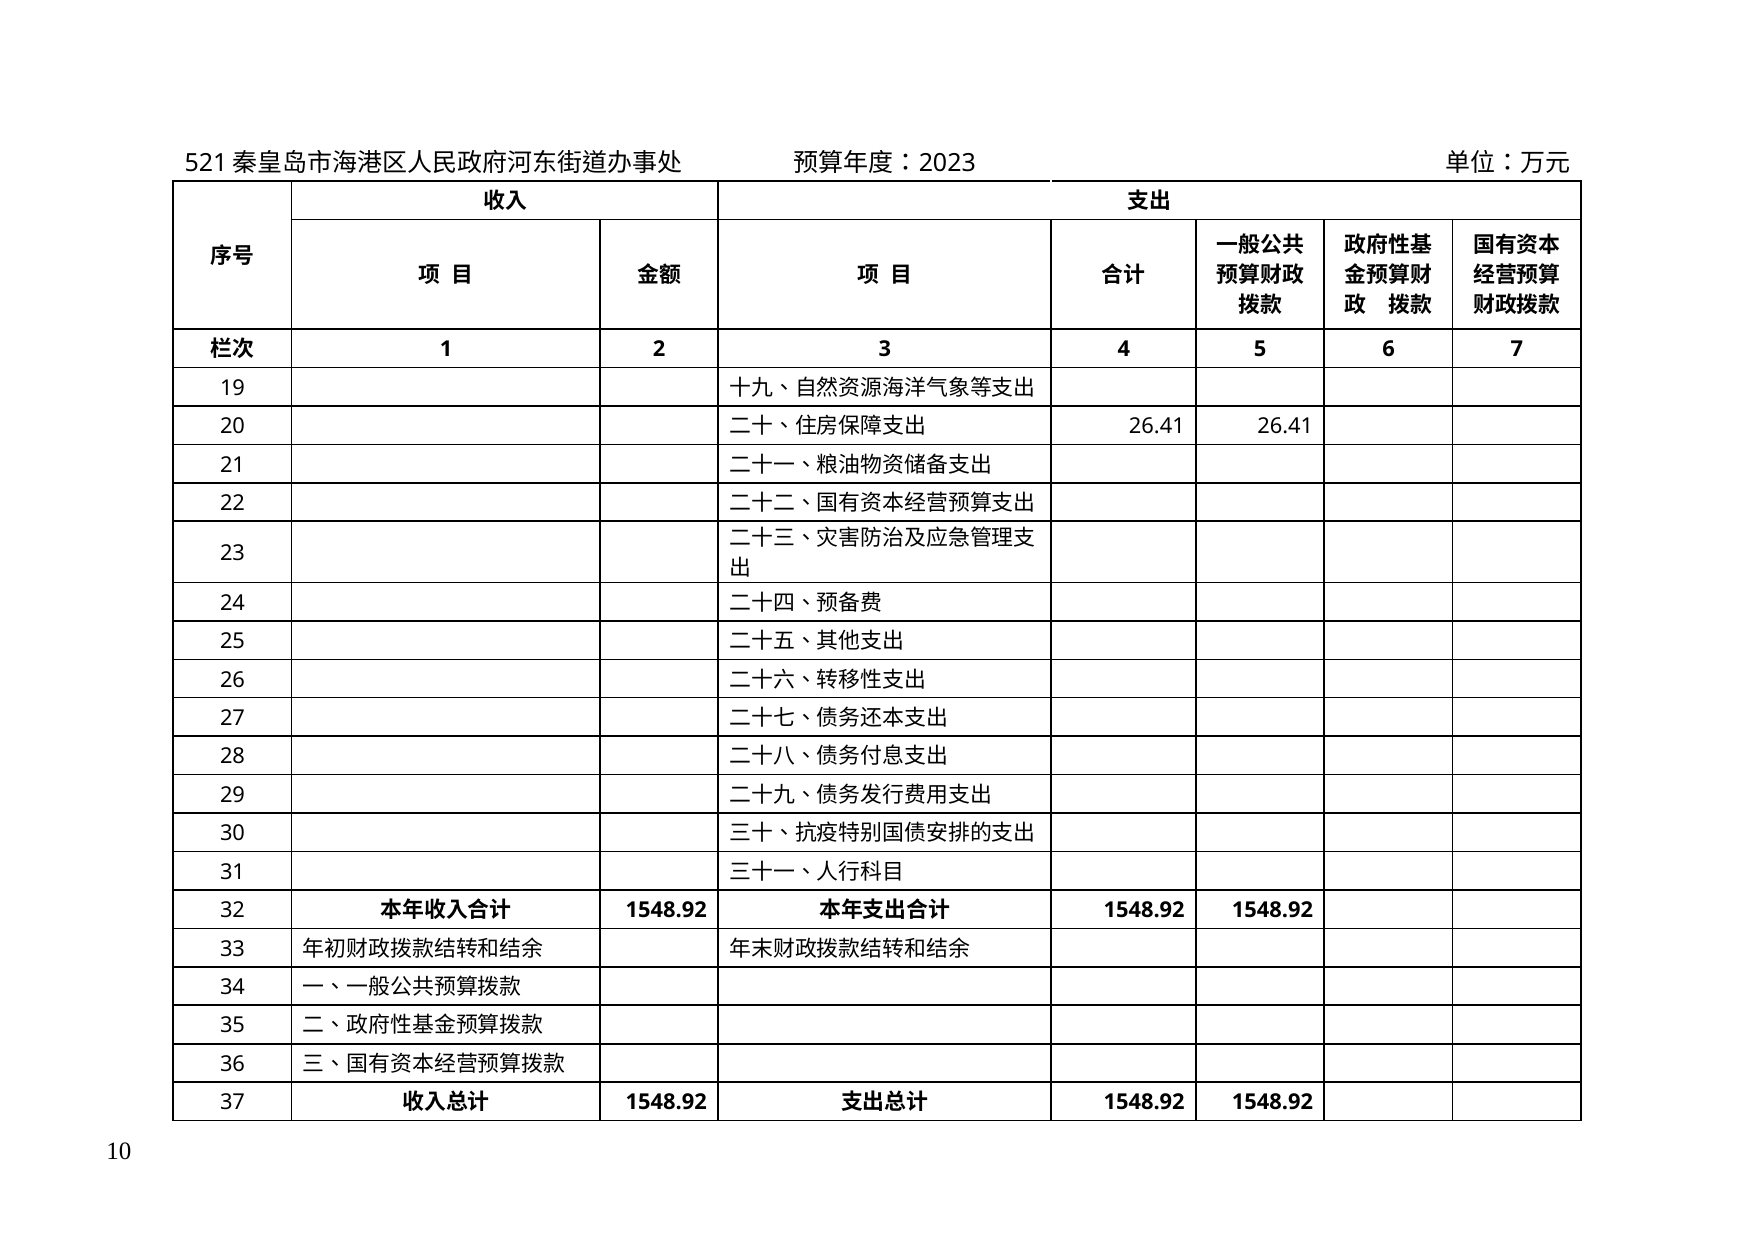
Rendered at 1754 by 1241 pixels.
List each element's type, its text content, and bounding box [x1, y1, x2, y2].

table_cell 1548.92 [601, 1083, 717, 1120]
table_cell [1325, 698, 1452, 735]
table_cell 项 目 [292, 220, 599, 328]
table_cell [719, 1006, 1050, 1043]
table_cell 项 目 [719, 220, 1050, 328]
table_cell [601, 852, 717, 889]
table_cell [1197, 484, 1323, 520]
table_cell 23 [174, 522, 291, 582]
table_cell 二十一、粮油物资储备支出 [719, 445, 1050, 482]
table_cell 32 [174, 891, 291, 927]
table_cell 栏次 [174, 330, 291, 367]
table_cell 26.41 [1052, 407, 1195, 443]
table_cell 21 [174, 445, 291, 482]
table_cell [1325, 484, 1452, 520]
table_cell 二十九、债务发行费用支出 [719, 775, 1050, 812]
table_cell [292, 775, 599, 812]
table_cell [1052, 660, 1195, 697]
table_cell [601, 484, 717, 520]
table_cell [292, 737, 599, 774]
table_cell [1197, 622, 1323, 658]
table_cell 一般公共预算财政拨款 [1197, 220, 1323, 328]
table_cell 十九、自然资源海洋气象等支出 [719, 368, 1050, 405]
table_cell 三、国有资本经营预算拨款 [292, 1045, 599, 1081]
table_cell [1325, 407, 1452, 443]
table_cell 本年支出合计 [719, 891, 1050, 927]
table_cell [1197, 814, 1323, 851]
table_cell 6 [1325, 330, 1452, 367]
table_cell [1197, 737, 1323, 774]
table_cell [601, 968, 717, 1004]
table_cell [1197, 852, 1323, 889]
table_cell [1453, 660, 1580, 697]
table_cell [1052, 698, 1195, 735]
table_cell [1197, 368, 1323, 405]
table_cell 26 [174, 660, 291, 697]
table_cell [1197, 698, 1323, 735]
table_cell 三十、抗疫特别国债安排的支出 [719, 814, 1050, 851]
table_cell [1453, 484, 1580, 520]
table_cell [1052, 583, 1195, 620]
table_cell [1197, 445, 1323, 482]
table_cell [719, 968, 1050, 1004]
table_cell 1548.92 [1197, 891, 1323, 927]
table_cell 24 [174, 583, 291, 620]
table_cell [1325, 814, 1452, 851]
table_cell 支出总计 [719, 1083, 1050, 1120]
table_cell 一、一般公共预算拨款 [292, 968, 599, 1004]
table_cell [1325, 775, 1452, 812]
table_cell [292, 522, 599, 582]
table_cell 20 [174, 407, 291, 443]
table_cell 5 [1197, 330, 1323, 367]
table_cell [1197, 522, 1323, 582]
table_cell [1325, 737, 1452, 774]
table_cell [1453, 1006, 1580, 1043]
table_cell [601, 1006, 717, 1043]
table_cell [1197, 968, 1323, 1004]
table_cell 33 [174, 929, 291, 966]
table_cell [1325, 968, 1452, 1004]
table_cell 收入总计 [292, 1083, 599, 1120]
table_cell 1548.92 [1052, 1083, 1195, 1120]
table_header 521秦皇岛市海港区人民政府河东街道办事处 [174, 143, 717, 180]
table_cell 1548.92 [601, 891, 717, 927]
table_cell [601, 407, 717, 443]
table_cell [1453, 1083, 1580, 1120]
table_cell [601, 737, 717, 774]
table_cell [1453, 583, 1580, 620]
table_cell 国有资本经营预算财政拨款 [1453, 220, 1580, 328]
table_cell 二、政府性基金预算拨款 [292, 1006, 599, 1043]
table_cell 26.41 [1197, 407, 1323, 443]
table_cell 三十一、人行科目 [719, 852, 1050, 889]
table_cell 二十六、转移性支出 [719, 660, 1050, 697]
table_cell [1052, 484, 1195, 520]
table_cell [292, 852, 599, 889]
table_cell [292, 660, 599, 697]
table_cell [601, 698, 717, 735]
table_cell [1325, 852, 1452, 889]
table_cell [1325, 445, 1452, 482]
table_cell 金额 [601, 220, 717, 328]
table_cell [1052, 968, 1195, 1004]
table_cell [1453, 968, 1580, 1004]
table_cell [1197, 1006, 1323, 1043]
table_cell 37 [174, 1083, 291, 1120]
table_cell [601, 660, 717, 697]
table_cell 本年收入合计 [292, 891, 599, 927]
table_cell 政府性基金预算财政 拨款 [1325, 220, 1452, 328]
table_cell 二十八、债务付息支出 [719, 737, 1050, 774]
table_cell 收入 [292, 182, 717, 219]
table_cell 7 [1453, 330, 1580, 367]
table_cell [601, 1045, 717, 1081]
table_cell [1052, 368, 1195, 405]
table_cell [601, 622, 717, 658]
table_cell [1453, 522, 1580, 582]
table_cell [1453, 698, 1580, 735]
table_cell 35 [174, 1006, 291, 1043]
table_cell 序号 [174, 182, 291, 328]
table_cell 年初财政拨款结转和结余 [292, 929, 599, 966]
table_cell [1453, 891, 1580, 927]
table_cell [1197, 929, 1323, 966]
table_cell 二十三、灾害防治及应急管理支出 [719, 522, 1050, 582]
table_cell [1453, 445, 1580, 482]
table_cell [601, 522, 717, 582]
table_cell [1052, 814, 1195, 851]
table_cell [601, 814, 717, 851]
table_cell 合计 [1052, 220, 1195, 328]
table_cell [601, 929, 717, 966]
table_cell [1325, 929, 1452, 966]
table_cell [292, 698, 599, 735]
table_cell [1052, 622, 1195, 658]
table_cell [1197, 583, 1323, 620]
table_cell [601, 583, 717, 620]
table_cell 19 [174, 368, 291, 405]
table_cell 30 [174, 814, 291, 851]
table_cell [1197, 660, 1323, 697]
table_header 单位：万元 [1052, 143, 1580, 180]
table_cell [1052, 445, 1195, 482]
table_cell [292, 814, 599, 851]
table_cell [1052, 852, 1195, 889]
table_cell [1325, 1083, 1452, 1120]
table_cell [1325, 891, 1452, 927]
table_cell [1052, 1045, 1195, 1081]
table_cell 二十四、预备费 [719, 583, 1050, 620]
table_cell [292, 445, 599, 482]
table_cell [1325, 368, 1452, 405]
table_cell [719, 1045, 1050, 1081]
table_cell [1052, 737, 1195, 774]
table_cell [1197, 775, 1323, 812]
table_cell 二十七、债务还本支出 [719, 698, 1050, 735]
table_cell [1325, 660, 1452, 697]
table_cell [292, 368, 599, 405]
table_cell [1453, 775, 1580, 812]
table_cell [1325, 583, 1452, 620]
table_cell [292, 583, 599, 620]
table_cell [1453, 852, 1580, 889]
table_cell [292, 407, 599, 443]
table_cell [601, 368, 717, 405]
table_cell [1453, 1045, 1580, 1081]
table_cell 二十二、国有资本经营预算支出 [719, 484, 1050, 520]
table_cell 年末财政拨款结转和结余 [719, 929, 1050, 966]
table_cell 3 [719, 330, 1050, 367]
table_header 预算年度：2023 [719, 143, 1050, 180]
table_cell [1325, 1006, 1452, 1043]
table_cell [1453, 622, 1580, 658]
table_cell 二十五、其他支出 [719, 622, 1050, 658]
table_cell 25 [174, 622, 291, 658]
table_cell [1453, 407, 1580, 443]
table_cell 二十、住房保障支出 [719, 407, 1050, 443]
table_cell 22 [174, 484, 291, 520]
table_cell 29 [174, 775, 291, 812]
table_cell [1052, 1006, 1195, 1043]
table_cell [1197, 1045, 1323, 1081]
table_cell 2 [601, 330, 717, 367]
table_cell 4 [1052, 330, 1195, 367]
table_cell 1548.92 [1052, 891, 1195, 927]
table_cell 28 [174, 737, 291, 774]
table_cell 31 [174, 852, 291, 889]
table_cell [1052, 929, 1195, 966]
table_cell [1453, 737, 1580, 774]
table_cell [601, 775, 717, 812]
table_cell [1453, 929, 1580, 966]
table_cell [601, 445, 717, 482]
table_cell 34 [174, 968, 291, 1004]
table_cell 27 [174, 698, 291, 735]
table_cell 支出 [719, 182, 1580, 219]
table_cell 1548.92 [1197, 1083, 1323, 1120]
table_cell [1052, 522, 1195, 582]
table_cell [1453, 814, 1580, 851]
table_cell [292, 484, 599, 520]
table_cell [1325, 522, 1452, 582]
table_cell [1453, 368, 1580, 405]
table_cell 1 [292, 330, 599, 367]
table_cell 36 [174, 1045, 291, 1081]
table_cell [1325, 622, 1452, 658]
table_cell [1052, 775, 1195, 812]
table_cell [1325, 1045, 1452, 1081]
table_cell [292, 622, 599, 658]
